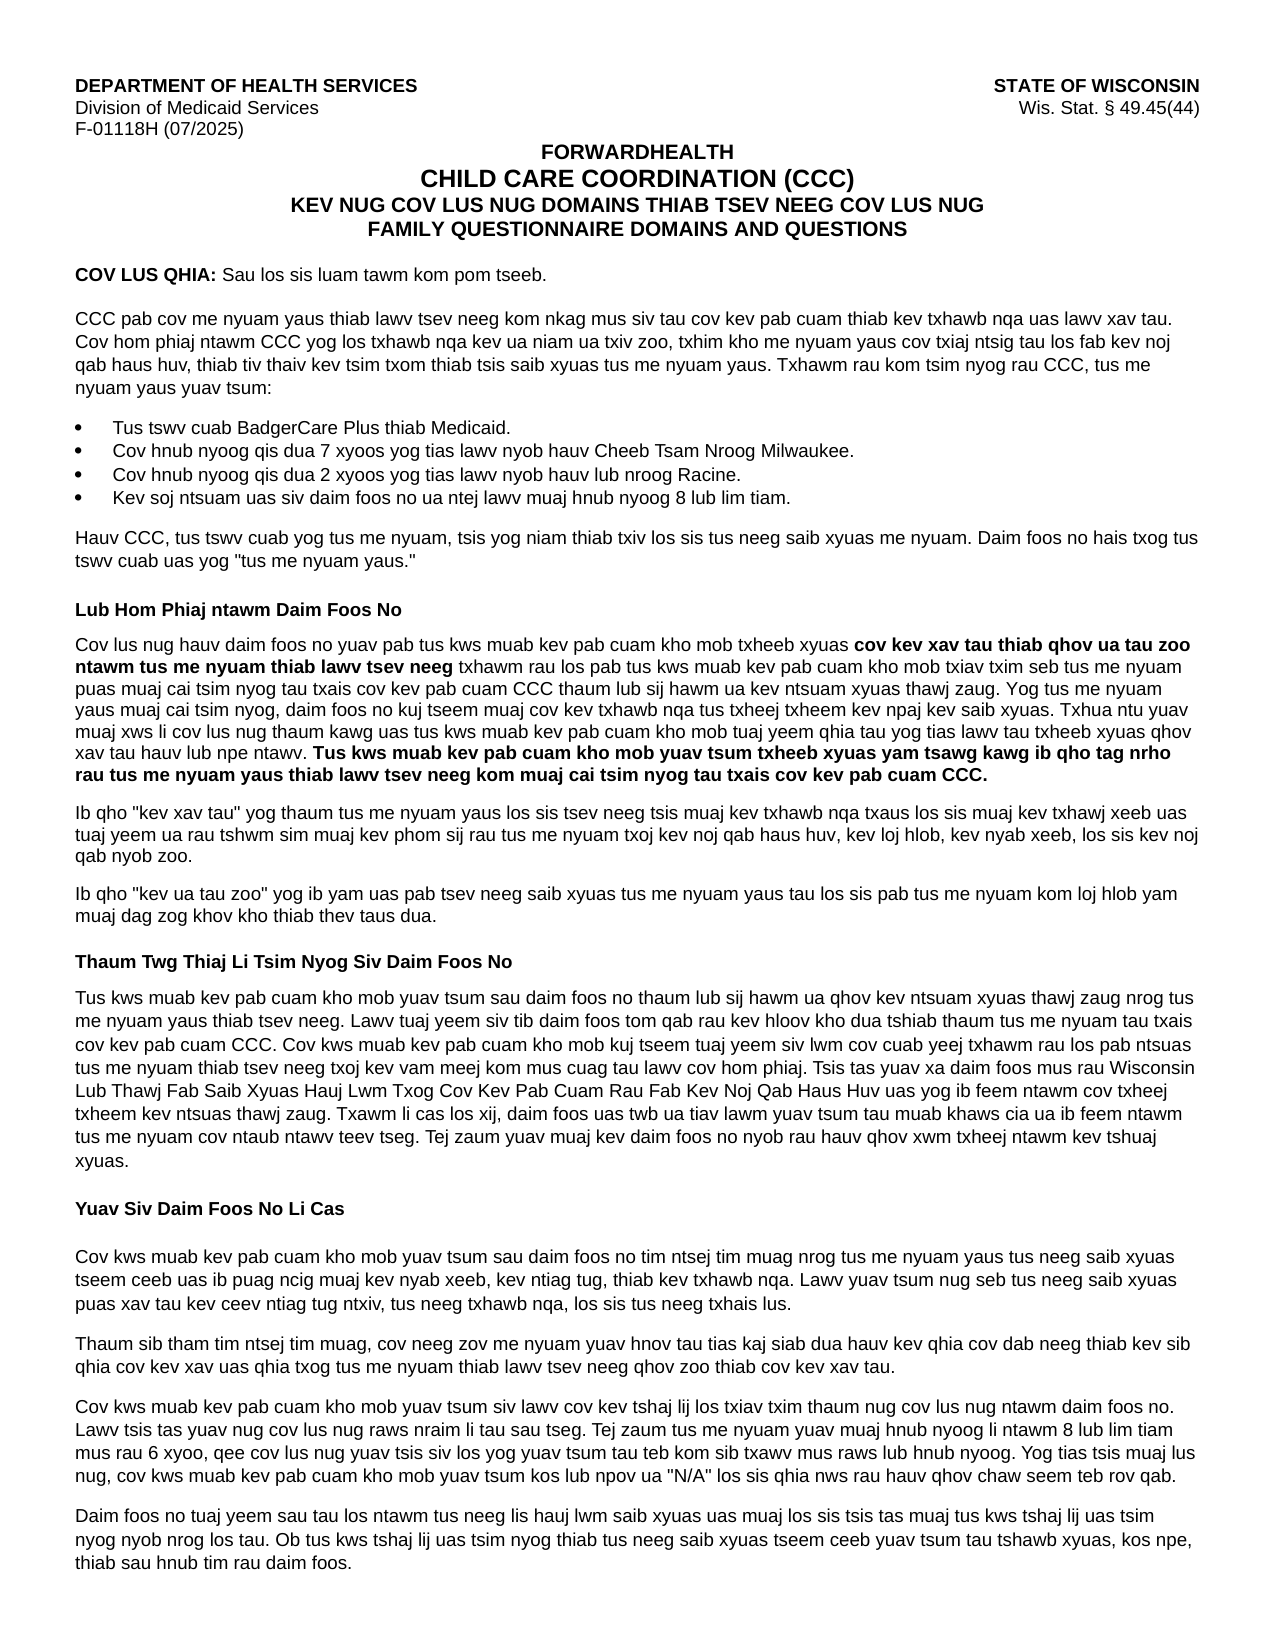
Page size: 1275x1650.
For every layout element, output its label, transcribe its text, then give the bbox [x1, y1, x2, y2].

text Lub Hom Phiaj ntawm Daim Foos No [75, 598, 1200, 620]
text COV LUS QHIA: Sau los sis luam tawm kom pom tseeb. [75, 264, 1200, 286]
text Cov lus nug hauv daim foos no yuav pab tus kws muab kev pab cuam kho mob txheeb xyuas cov kev xav tau thiab qhov ua tau zoo ntawm tus me nyuam thiab lawv tsev neeg txhawm rau los pab tus kws muab kev pab cuam kho mob txiav txim seb tus me nyuam puas muaj cai tsim nyog tau txais cov kev pab cuam CCC thaum lub sij hawm ua kev ntsuam xyuas thawj zaug. Yog tus me nyuam yaus muaj cai tsim nyog, daim foos no kuj tseem muaj cov kev txhawb nqa tus txheej txheem kev npaj kev saib xyuas. Txhua ntu yuav muaj xws li cov lus nug thaum kawg uas tus kws muab kev pab cuam kho mob tuaj yeem qhia tau yog tias lawv tau txheeb xyuas qhov xav tau hauv lub npe ntawv. Tus kws muab kev pab cuam kho mob yuav tsum txheeb xyuas yam tsawg kawg ib qho tag nrho rau tus me nyuam yaus thiab lawv tsev neeg kom muaj cai tsim nyog tau txais cov kev pab cuam CCC. [75, 634, 1200, 785]
list Tus tswv cuab BadgerCare Plus thiab Medicaid. [75, 417, 1200, 439]
text F-01118H (07/2025) [75, 118, 1200, 140]
text DEPARTMENT OF HEALTH SERVICES STATE OF WISCONSIN [75, 75, 1200, 97]
list Cov hnub nyoog qis dua 7 xyoos yog tias lawv nyob hauv Cheeb Tsam Nroog Milwaukee. [75, 440, 1200, 462]
text Tus kws muab kev pab cuam kho mob yuav tsum sau daim foos no thaum lub sij hawm ua qhov kev ntsuam xyuas thawj zaug nrog tus me nyuam yaus thiab tsev neeg. Lawv tuaj yeem siv tib daim foos tom qab rau kev hloov kho dua tshiab thaum tus me nyuam tau txais cov kev pab cuam CCC. Cov kws muab kev pab cuam kho mob kuj tseem tuaj yeem siv lwm cov cuab yeej txhawm rau los pab ntsuas tus me nyuam thiab tsev neeg txoj kev vam meej kom mus cuag tau lawv cov hom phiaj. Tsis tas yuav xa daim foos mus rau Wisconsin Lub Thawj Fab Saib Xyuas Hauj Lwm Txog Cov Kev Pab Cuam Rau Fab Kev Noj Qab Haus Huv uas yog ib feem ntawm cov txheej txheem kev ntsuas thawj zaug. Txawm li cas los xij, daim foos uas twb ua tiav lawm yuav tsum tau muab khaws cia ua ib feem ntawm tus me nyuam cov ntaub ntawv teev tseg. Tej zaum yuav muaj kev daim foos no nyob rau hauv qhov xwm txheej ntawm kev tshuaj xyuas. [75, 987, 1200, 1171]
text KEV NUG COV LUS NUG DOMAINS THIAB TSEV NEEG COV LUS NUG [75, 192, 1200, 216]
text CHILD CARE COORDINATION (CCC) [75, 164, 1200, 192]
text CCC pab cov me nyuam yaus thiab lawv tsev neeg kom nkag mus siv tau cov kev pab cuam thiab kev txhawb nqa uas lawv xav tau. Cov hom phiaj ntawm CCC yog los txhawb nqa kev ua niam ua txiv zoo, txhim kho me nyuam yaus cov txiaj ntsig tau los fab kev noj qab haus huv, thiab tiv thaiv kev tsim txom thiab tsis saib xyuas tus me nyuam yaus. Txhawm rau kom tsim nyog rau CCC, tus me nyuam yaus yuav tsum: [75, 307, 1200, 399]
text Division of Medicaid Services Wis. Stat. § 49.45(44) [75, 97, 1200, 118]
text Yuav Siv Daim Foos No Li Cas [75, 1198, 1200, 1219]
text Thaum sib tham tim ntsej tim muag, cov neeg zov me nyuam yuav hnov ​​​​tau tias kaj siab dua hauv kev qhia cov dab neeg thiab kev sib qhia cov kev xav uas qhia txog tus me nyuam thiab lawv tsev neeg qhov zoo thiab cov kev xav tau. [75, 1332, 1200, 1377]
text Daim foos no tuaj yeem sau tau los ntawm tus neeg lis hauj lwm saib xyuas uas muaj los sis tsis tas muaj tus kws tshaj lij uas tsim nyog nyob nrog los tau. Ob tus kws tshaj lij uas tsim nyog thiab tus neeg saib xyuas tseem ceeb yuav tsum tau tshawb xyuas, kos npe, thiab sau hnub tim rau daim foos. [75, 1505, 1200, 1573]
text Cov kws muab kev pab cuam kho mob yuav tsum siv lawv cov kev tshaj lij los txiav txim thaum nug cov lus nug ntawm daim foos no. Lawv tsis tas yuav nug cov lus nug raws nraim li tau sau tseg. Tej zaum tus me nyuam yuav muaj hnub nyoog li ntawm 8 lub lim tiam mus rau 6 xyoo, qee cov lus nug yuav tsis siv los yog yuav tsum tau teb kom sib txawv mus raws lub hnub nyoog. Yog tias tsis muaj lus nug, cov kws muab kev pab cuam kho mob yuav tsum kos lub npov ua "N/A" los sis qhia nws rau hauv qhov chaw seem teb rov qab. [75, 1396, 1200, 1487]
text Cov kws muab kev pab cuam kho mob yuav tsum sau daim foos no tim ntsej tim muag nrog tus me nyuam yaus tus neeg saib xyuas tseem ceeb uas ib puag ncig muaj kev nyab xeeb, kev ntiag tug, thiab kev txhawb nqa. Lawv yuav tsum nug seb tus neeg saib xyuas puas xav tau kev ceev ntiag tug ntxiv, tus neeg txhawb nqa, los sis tus neeg txhais lus. [75, 1246, 1200, 1314]
text FORWARDHEALTH [75, 140, 1200, 164]
list Kev soj ntsuam uas siv daim foos no ua ntej lawv muaj hnub nyoog 8 lub lim tiam. [75, 487, 1200, 509]
list Cov hnub nyoog qis dua 2 xyoos yog tias lawv nyob hauv lub nroog Racine. [75, 464, 1200, 485]
text Hauv CCC, tus tswv cuab yog tus me nyuam, tsis yog niam thiab txiv los sis tus neeg saib xyuas me nyuam. Daim foos no hais txog tus tswv cuab uas yog "tus me nyuam yaus." [75, 527, 1200, 572]
text Ib qho "kev xav tau" yog thaum tus me nyuam yaus los sis tsev neeg tsis muaj kev txhawb nqa txaus los sis muaj kev txhawj xeeb uas tuaj yeem ua rau tshwm sim muaj kev phom sij rau tus me nyuam txoj kev noj qab haus huv, kev loj hlob, kev nyab xeeb, los sis kev noj qab nyob zoo. [75, 802, 1200, 866]
text Ib qho "kev ua tau zoo" yog ib yam uas pab tsev neeg saib xyuas tus me nyuam yaus tau los sis pab tus me nyuam kom loj hlob yam muaj dag zog khov kho thiab thev taus dua. [75, 883, 1200, 926]
text FAMILY QUESTIONNAIRE DOMAINS AND QUESTIONS [75, 216, 1200, 240]
text Thaum Twg Thiaj Li Tsim Nyog Siv Daim Foos No [75, 951, 1200, 973]
